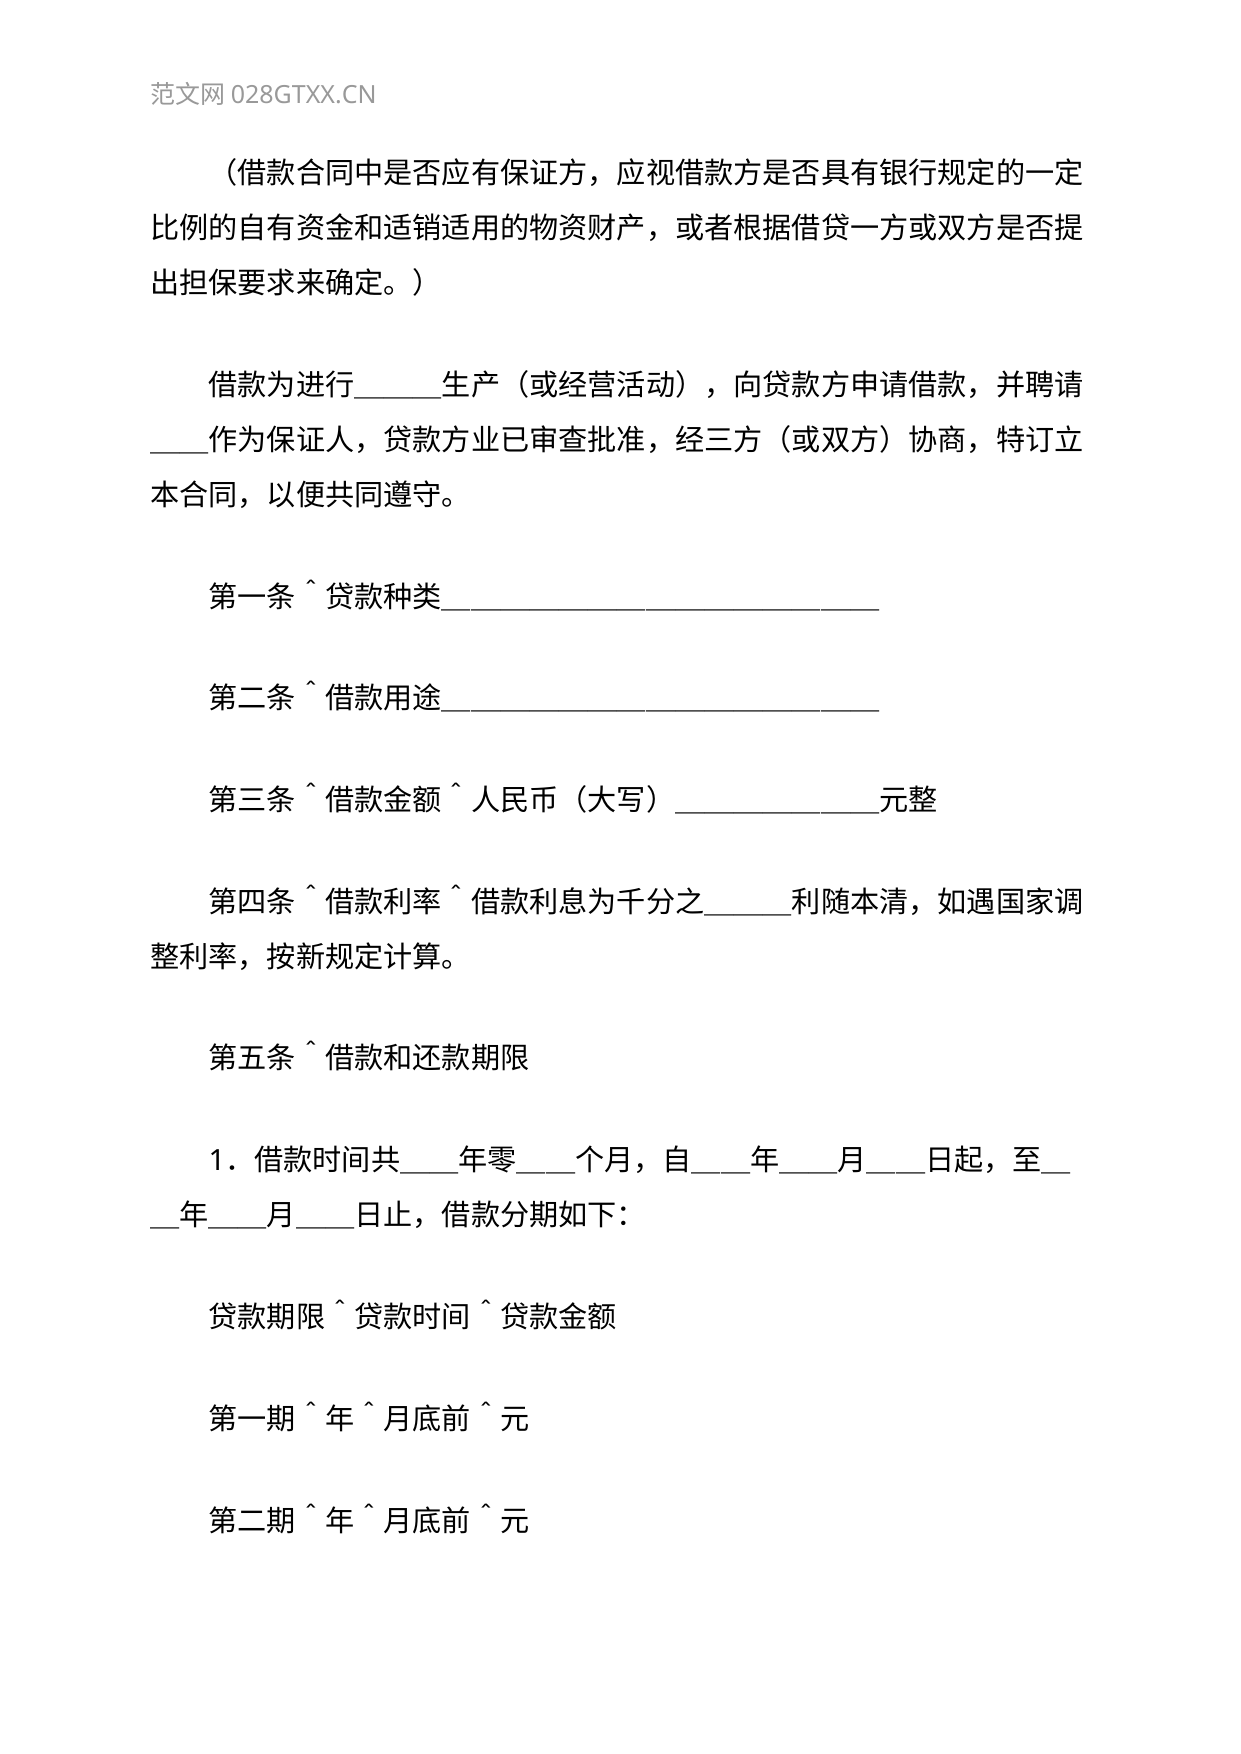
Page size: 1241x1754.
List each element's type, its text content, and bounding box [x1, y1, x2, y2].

text 第一期＾年＾月底前＾元 [150, 1395, 1090, 1438]
text 第四条＾借款利率＾借款利息为千分之＿＿＿利随本清，如遇国家调整利率，按新规定计算。 [150, 878, 1090, 976]
text 借款为进行＿＿＿生产（或经营活动），向贷款方申请借款，并聘请＿＿作为保证人，贷款方业已审查批准，经三方（或双方）协商，特订立本合同，以便共同遵守。 [150, 362, 1090, 514]
text 第三条＾借款金额＾人民币（大写）＿＿＿＿＿＿＿元整 [150, 777, 1090, 819]
text 1．借款时间共＿＿年零＿＿个月，自＿＿年＿＿月＿＿日起，至＿＿年＿＿月＿＿日止，借款分期如下： [150, 1137, 1090, 1234]
text （借款合同中是否应有保证方，应视借款方是否具有银行规定的一定比例的自有资金和适销适用的物资财产，或者根据借贷一方或双方是否提出担保要求来确定。） [150, 150, 1090, 302]
text 贷款期限＾贷款时间＾贷款金额 [150, 1294, 1090, 1336]
text 第五条＾借款和还款期限 [150, 1035, 1090, 1077]
text 第一条＾贷款种类＿＿＿＿＿＿＿＿＿＿＿＿＿＿＿ [150, 573, 1090, 615]
text 第二条＾借款用途＿＿＿＿＿＿＿＿＿＿＿＿＿＿＿ [150, 675, 1090, 717]
text 第二期＾年＾月底前＾元 [150, 1497, 1090, 1539]
